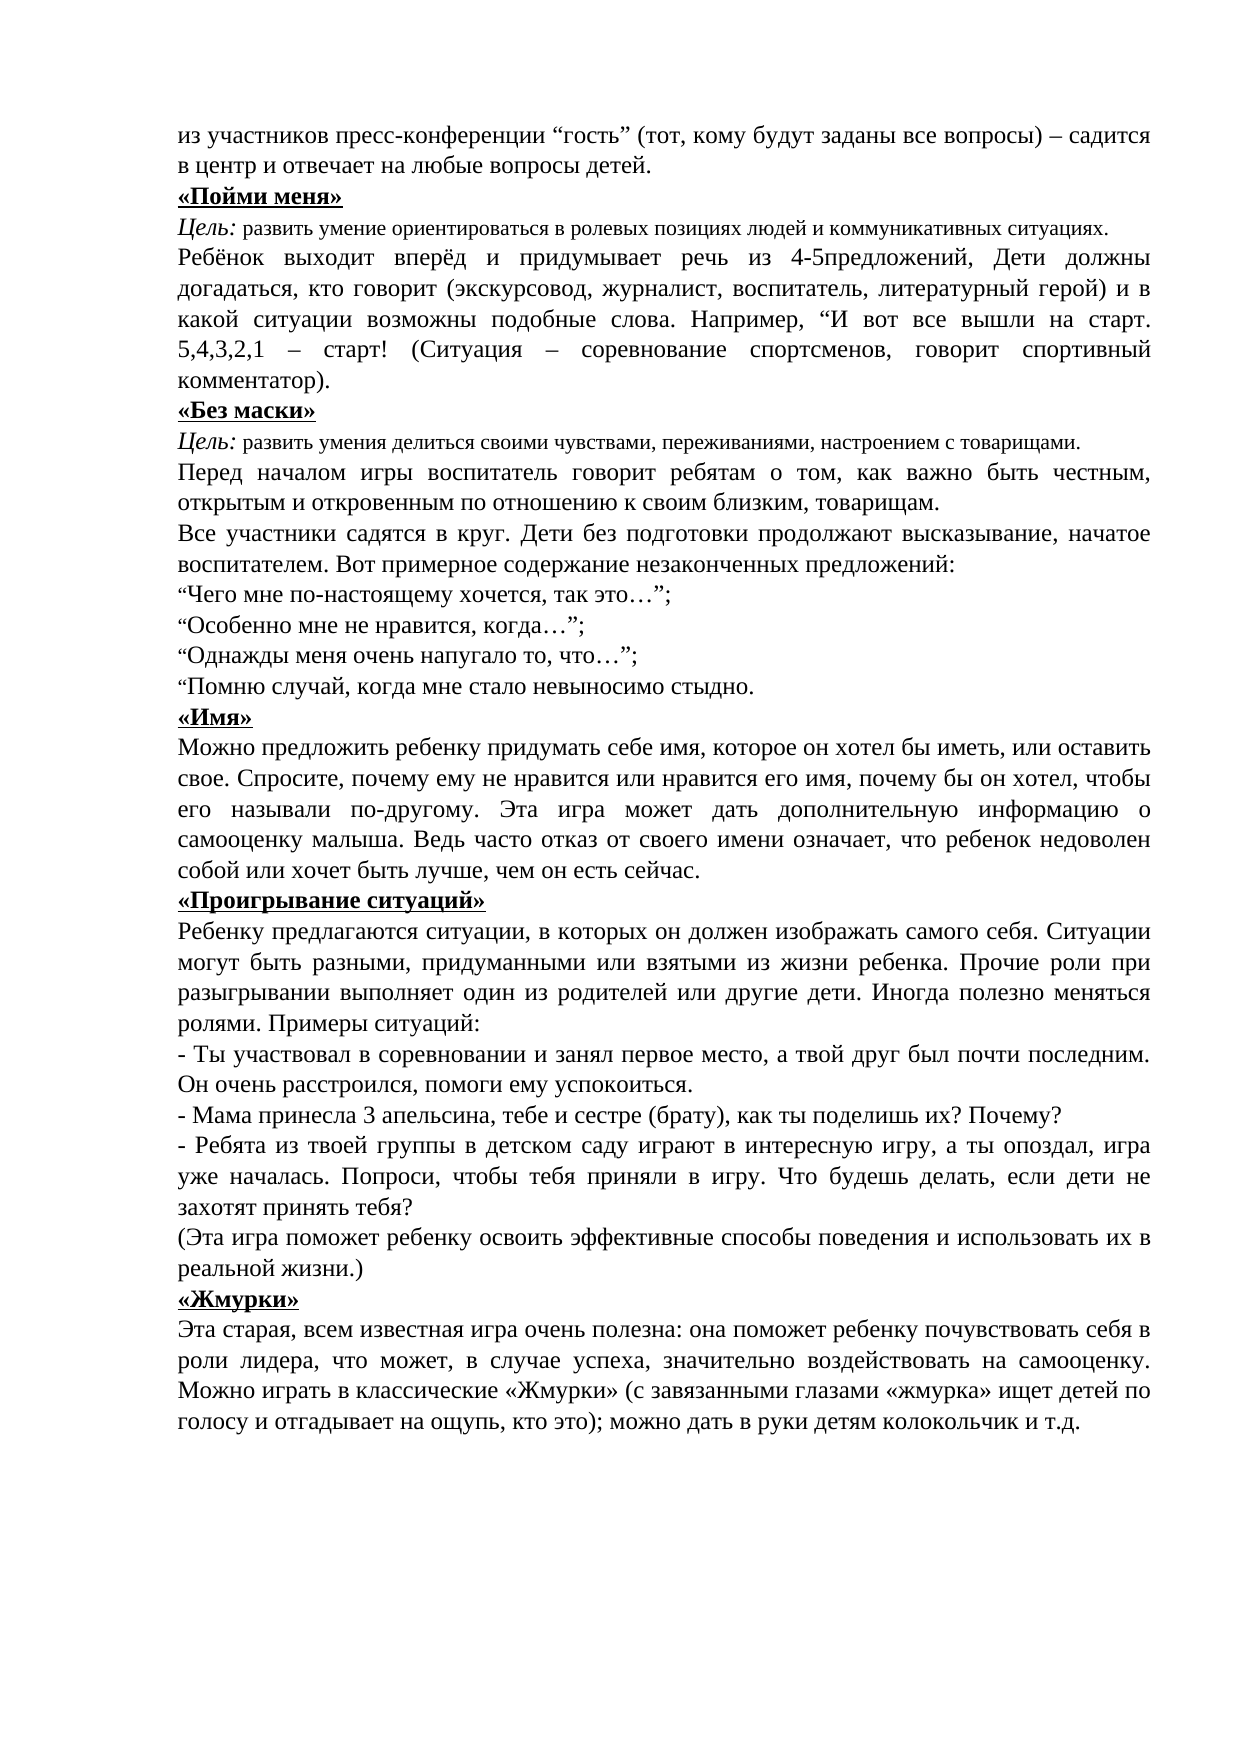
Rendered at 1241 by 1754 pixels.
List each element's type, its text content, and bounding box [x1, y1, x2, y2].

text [177, 118, 1152, 179]
text «Имя» [177, 700, 1152, 731]
text «Пойми меня» [177, 179, 1152, 210]
text Ребёнок выходит вперёд и придумывает речь из 4-5предложений, Дети должны догадаться, кто говорит (экскурсовод, журналист, воспитатель, литературный герой) и в какой ситуации возможны подобные слова. Например, “И вот все вышли на старт. 5,4,3,2,1 – старт! (Ситуация – соревнование спортсменов, говорит спортивный комментатор). [177, 241, 1152, 394]
text «Жмурки» [177, 1282, 1152, 1312]
text - Ты участвовал в соревновании и занял первое место, а твой друг был почти последним. Он очень расстроился, помоги ему успокоиться. [177, 1037, 1152, 1098]
text Эта старая, всем известная игра очень полезна: она поможет ребенку почувствовать себя в роли лидера, что может, в случае успеха, значительно воздействовать на самооценку. Можно играть в классические «Жмурки» (с завязанными глазами «жмурка» ищет детей по голосу и отгадывает на ощупь, кто это); можно дать в руки детям колокольчик и т.д. [177, 1312, 1152, 1435]
text - Ребята из твоей группы в детском саду играют в интересную игру, а ты опоздал, игра уже началась. Попроси, чтобы тебя приняли в игру. Что будешь делать, если дети не захотят принять тебя? [177, 1129, 1152, 1221]
text (Эта игра поможет ребенку освоить эффективные способы поведения и использовать их в реальной жизни.) [177, 1221, 1152, 1282]
text Перед началом игры воспитатель говорит ребятам о том, как важно быть честным, открытым и откровенным по отношению к своим близким, товарищам. [177, 455, 1152, 516]
text Цель: развить умения делиться своими чувствами, переживаниями, настроением с товарищами. [177, 424, 1152, 455]
text “Особенно мне не нравится, когда…”; [177, 608, 1152, 639]
text Все участники садятся в круг. Дети без подготовки продолжают высказывание, начатое воспитателем. Вот примерное содержание незаконченных предложений: [177, 516, 1152, 577]
text «Без маски» [177, 394, 1152, 424]
text Можно предложить ребенку придумать себе имя, которое он хотел бы иметь, или оставить свое. Спросите, почему ему не нравится или нравится его имя, почему бы он хотел, чтобы его называли по-другому. Эта игра может дать дополнительную информацию о самооценку малыша. Ведь часто отказ от своего имени означает, что ребенок недоволен собой или хочет быть лучше, чем он есть сейчас. [177, 731, 1152, 884]
text - Мама принесла 3 апельсина, тебе и сестре (брату), как ты поделишь их? Почему? [177, 1098, 1152, 1129]
text “Чего мне по-настоящему хочется, так это…”; [177, 577, 1152, 608]
text Ребенку предлагаются ситуации, в которых он должен изображать самого себя. Ситуации могут быть разными, придуманными или взятыми из жизни ребенка. Прочие роли при разыгрывании выполняет один из родителей или другие дети. Иногда полезно меняться ролями. Примеры ситуаций: [177, 914, 1152, 1037]
text «Проигрывание ситуаций» [177, 884, 1152, 914]
text “Однажды меня очень напугало то, что…”; [177, 639, 1152, 669]
text “Помню случай, когда мне стало невыносимо стыдно. [177, 669, 1152, 700]
text Цель: развить умение ориентироваться в ролевых позициях людей и коммуникативных ситуациях. [177, 210, 1152, 241]
